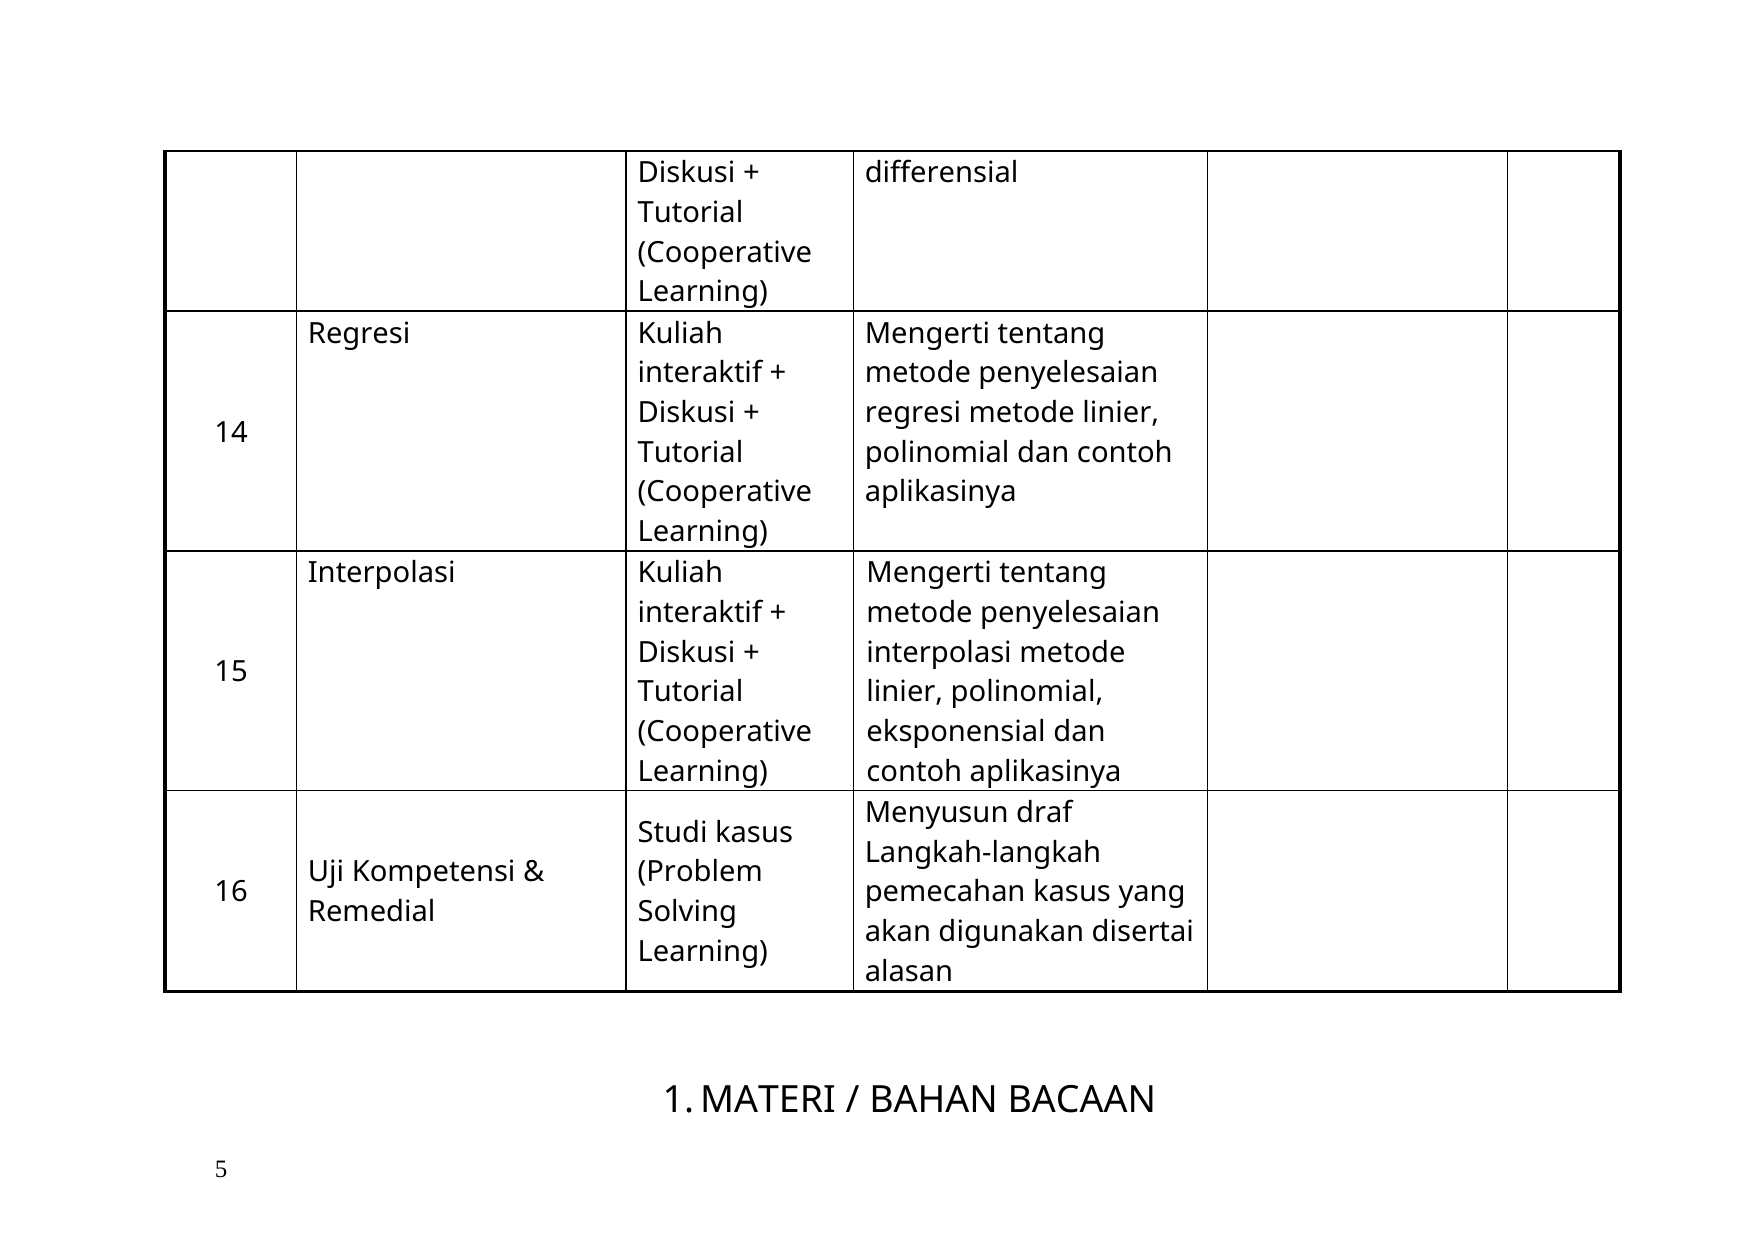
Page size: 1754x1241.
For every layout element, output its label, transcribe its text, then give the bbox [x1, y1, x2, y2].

table_cell 16 [167, 791, 296, 990]
table_cell [1208, 312, 1507, 550]
table_cell [1508, 152, 1618, 310]
table_cell [1508, 312, 1618, 550]
table_cell Uji Kompetensi & Remedial [297, 791, 625, 990]
table_cell Regresi [297, 312, 625, 550]
table_cell [1508, 552, 1618, 790]
list MATERI / BAHAN BACAAN [214, 1072, 1604, 1123]
table_cell 15 [167, 552, 296, 790]
table_cell Kuliah interaktif + Diskusi + Tutorial (Cooperative Learning) [627, 552, 853, 790]
table_cell 14 [167, 312, 296, 550]
table_cell Studi kasus (Problem Solving Learning) [627, 791, 853, 990]
table_cell [1208, 552, 1507, 790]
table_cell [1208, 152, 1507, 310]
table_cell Mengerti tentang metode penyelesaian interpolasi metode linier, polinomial, eksponensial dan contoh aplikasinya [854, 552, 1207, 790]
table_cell Interpolasi [297, 552, 625, 790]
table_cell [627, 152, 853, 310]
table_cell Menyusun draf Langkah-langkah pemecahan kasus yang akan digunakan disertai alasan [854, 791, 1207, 990]
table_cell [627, 312, 853, 550]
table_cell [854, 152, 1207, 310]
table_cell 13 [167, 152, 296, 310]
table_cell [1508, 791, 1618, 990]
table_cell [297, 152, 625, 310]
table_cell [1208, 791, 1507, 990]
table_cell Mengerti tentang metode penyelesaian regresi metode linier, polinomial dan contoh aplikasinya [854, 312, 1207, 550]
